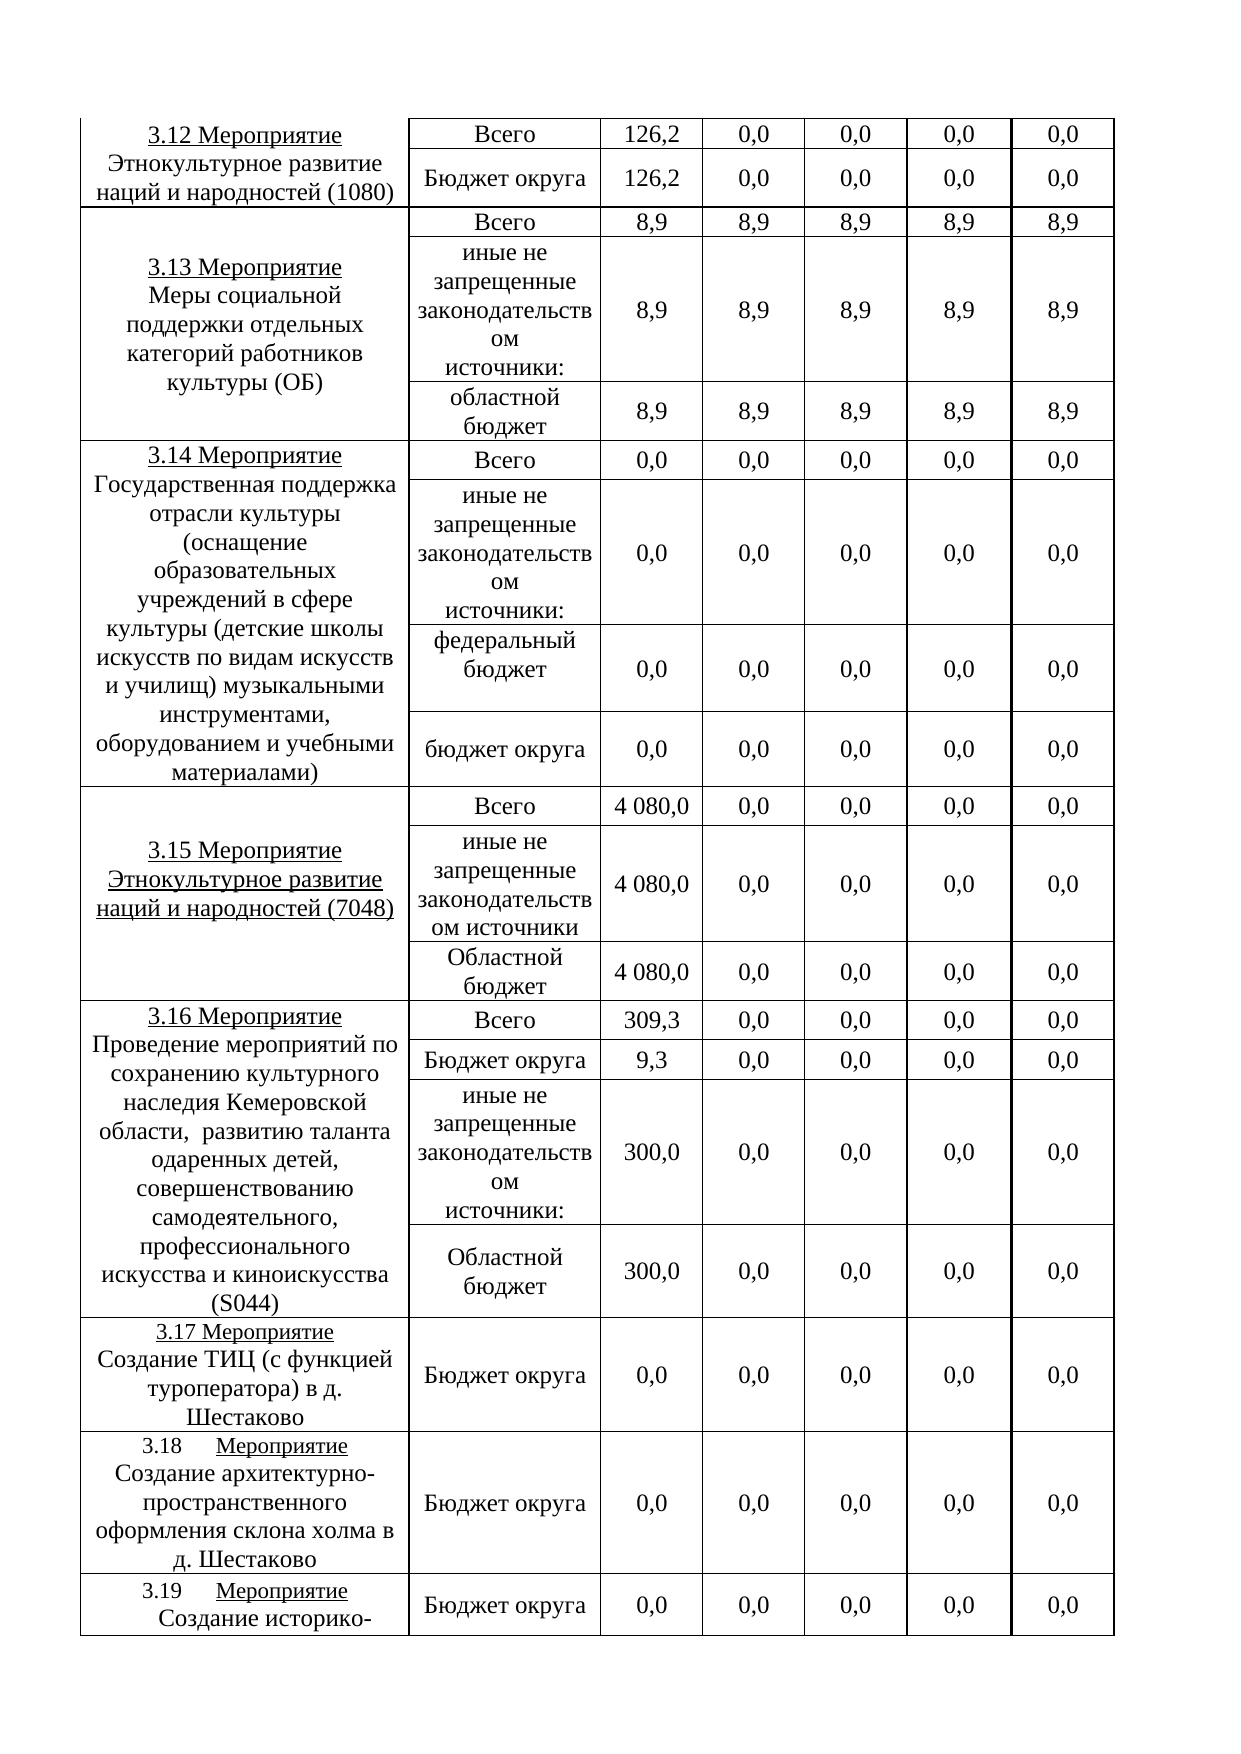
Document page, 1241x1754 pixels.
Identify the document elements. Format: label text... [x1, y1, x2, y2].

table_cell 0,0 [1013, 119, 1113, 148]
table_cell бюджет округа [410, 712, 600, 786]
table_cell 0,0 [601, 625, 702, 711]
table_cell 8,9 [601, 237, 702, 381]
table_cell 4 080,0 [601, 787, 702, 825]
table_cell 0,0 [703, 441, 804, 479]
table_cell 0,0 [601, 1574, 702, 1635]
table_cell 8,9 [805, 237, 906, 381]
table_cell 0,0 [908, 1574, 1010, 1635]
table_cell 0,0 [805, 1080, 906, 1223]
table_cell 8,9 [908, 208, 1010, 236]
table_cell 0,0 [1013, 441, 1113, 479]
table_cell 0,0 [1013, 942, 1113, 1000]
table_cell 0,0 [601, 480, 702, 624]
table_cell Областной бюджет [410, 1225, 600, 1317]
table_cell Бюджет округа [410, 1318, 600, 1431]
table_cell 0,0 [1013, 625, 1113, 711]
table_cell Бюджет округа [410, 1040, 600, 1079]
table_cell 0,0 [703, 1225, 804, 1317]
table_cell 0,0 [1013, 1318, 1113, 1431]
table_cell 0,0 [703, 625, 804, 711]
table_cell 0,0 [908, 712, 1010, 786]
table_cell 0,0 [908, 1080, 1010, 1223]
table_cell 0,0 [805, 441, 906, 479]
table_cell 0,0 [805, 625, 906, 711]
table_cell Областной бюджет [410, 942, 600, 1000]
table_cell 0,0 [703, 1432, 804, 1573]
table_cell 0,0 [1013, 1080, 1113, 1223]
table_cell 3.13 Мероприятие Меры социальной поддержки отдельных категорий работников культуры (ОБ) [81, 208, 408, 439]
table_cell 0,0 [1013, 826, 1113, 941]
table_cell 8,9 [805, 382, 906, 439]
table_cell 0,0 [601, 441, 702, 479]
table_cell Всего [410, 208, 600, 236]
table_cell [410, 237, 600, 381]
table_cell 0,0 [703, 480, 804, 624]
table_cell 0,0 [908, 826, 1010, 941]
table_cell 0,0 [908, 942, 1010, 1000]
table_cell 126,2 [601, 149, 702, 206]
table_cell 8,9 [703, 382, 804, 439]
table_cell 300,0 [601, 1080, 702, 1223]
table_cell 0,0 [1013, 712, 1113, 786]
table_cell Бюджет округа [410, 149, 600, 206]
table_cell 0,0 [908, 787, 1010, 825]
table_cell 8,9 [1013, 382, 1113, 439]
table_cell 0,0 [703, 1318, 804, 1431]
table_cell 3.17 Мероприятие Создание ТИЦ (с функцией туроператора) в д. Шестаково [81, 1318, 408, 1431]
table_cell 0,0 [908, 1225, 1010, 1317]
table_cell иные не запрещенные законодательством источники: [410, 1080, 600, 1223]
table_cell 3.15 Мероприятие Этнокультурное развитие наций и народностей (7048) [81, 787, 408, 1000]
table_cell 0,0 [1013, 1574, 1113, 1635]
table_cell иные не запрещенные законодательством источники [410, 826, 600, 941]
table_cell 0,0 [908, 480, 1010, 624]
table_cell 0,0 [908, 625, 1010, 711]
table_cell 0,0 [805, 826, 906, 941]
table_cell 0,0 [1013, 1225, 1113, 1317]
table_cell Всего [410, 441, 600, 479]
table_cell 0,0 [1013, 1432, 1113, 1573]
table_cell 0,0 [908, 149, 1010, 206]
table_cell 0,0 [908, 441, 1010, 479]
table_cell 0,0 [805, 1001, 906, 1039]
table_cell 0,0 [1013, 149, 1113, 206]
table_cell 0,0 [805, 1318, 906, 1431]
table_cell 3.16 Мероприятие Проведение мероприятий по сохранению культурного наследия Кемеровской области, развитию таланта одаренных детей, совершенствованию самодеятельного, профессионального искусства и киноискусства (S044) [81, 1001, 408, 1317]
table_cell 0,0 [805, 1574, 906, 1635]
table_cell 9,3 [601, 1040, 702, 1079]
table_cell 0,0 [805, 1225, 906, 1317]
table_cell 0,0 [703, 826, 804, 941]
table_cell 0,0 [805, 942, 906, 1000]
table_cell 0,0 [703, 1040, 804, 1079]
table_cell 8,9 [703, 237, 804, 381]
table_cell 0,0 [1013, 787, 1113, 825]
table_cell 309,3 [601, 1001, 702, 1039]
table_cell Всего [410, 787, 600, 825]
table_cell Бюджет округа [410, 1432, 600, 1573]
table_cell федеральный бюджет [410, 625, 600, 711]
table_cell 4 080,0 [601, 942, 702, 1000]
table_cell 0,0 [703, 149, 804, 206]
table_cell 0,0 [805, 712, 906, 786]
table_cell Всего [410, 1001, 600, 1039]
table_cell 8,9 [703, 208, 804, 236]
table_cell 0,0 [805, 480, 906, 624]
table_cell 0,0 [805, 1040, 906, 1079]
table_cell 8,9 [908, 382, 1010, 439]
table_cell 0,0 [805, 119, 906, 148]
table_cell 0,0 [1013, 1040, 1113, 1079]
table_cell 0,0 [703, 1001, 804, 1039]
table_cell Мероприятие Создание архитектурно-пространственного оформления склона холма в д. Шестаково [81, 1432, 408, 1573]
table_cell 8,9 [601, 382, 702, 439]
table_cell 0,0 [908, 1318, 1010, 1431]
table_cell 126,2 [601, 119, 702, 148]
table_cell Бюджет округа [410, 1574, 600, 1635]
table_cell 0,0 [601, 1432, 702, 1573]
table_cell 0,0 [908, 1001, 1010, 1039]
table_cell иные не запрещенные законодательством источники: [410, 480, 600, 624]
table_cell 3.12 Мероприятие Этнокультурное развитие наций и народностей (1080) [81, 118, 408, 206]
table_cell 0,0 [908, 1040, 1010, 1079]
table_cell 0,0 [703, 787, 804, 825]
table_cell Всего [410, 119, 600, 148]
table_cell 0,0 [1013, 480, 1113, 624]
table_cell 8,9 [908, 237, 1010, 381]
table_cell 8,9 [805, 208, 906, 236]
table_cell областной бюджет [410, 382, 600, 439]
table_cell 3.14 Мероприятие Государственная поддержка отрасли культуры (оснащение образовательных учреждений в сфере культуры (детские школы искусств по видам искусств и училищ) музыкальными инструментами, оборудованием и учебными материалами) [81, 441, 408, 786]
table_cell 8,9 [601, 208, 702, 236]
table_cell 0,0 [908, 119, 1010, 148]
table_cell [81, 1574, 408, 1635]
table_cell 0,0 [703, 119, 804, 148]
table_cell 0,0 [703, 942, 804, 1000]
table_cell 4 080,0 [601, 826, 702, 941]
table_cell 0,0 [601, 1318, 702, 1431]
table_cell 8,9 [1013, 208, 1113, 236]
table_cell 0,0 [805, 1432, 906, 1573]
table_cell 0,0 [703, 1080, 804, 1223]
table_cell 0,0 [1013, 1001, 1113, 1039]
table_cell 300,0 [601, 1225, 702, 1317]
table_cell 8,9 [1013, 237, 1113, 381]
table_cell 0,0 [805, 787, 906, 825]
table_cell 0,0 [908, 1432, 1010, 1573]
table_cell 0,0 [703, 1574, 804, 1635]
table_cell 0,0 [601, 712, 702, 786]
table_cell 0,0 [805, 149, 906, 206]
table_cell 0,0 [703, 712, 804, 786]
